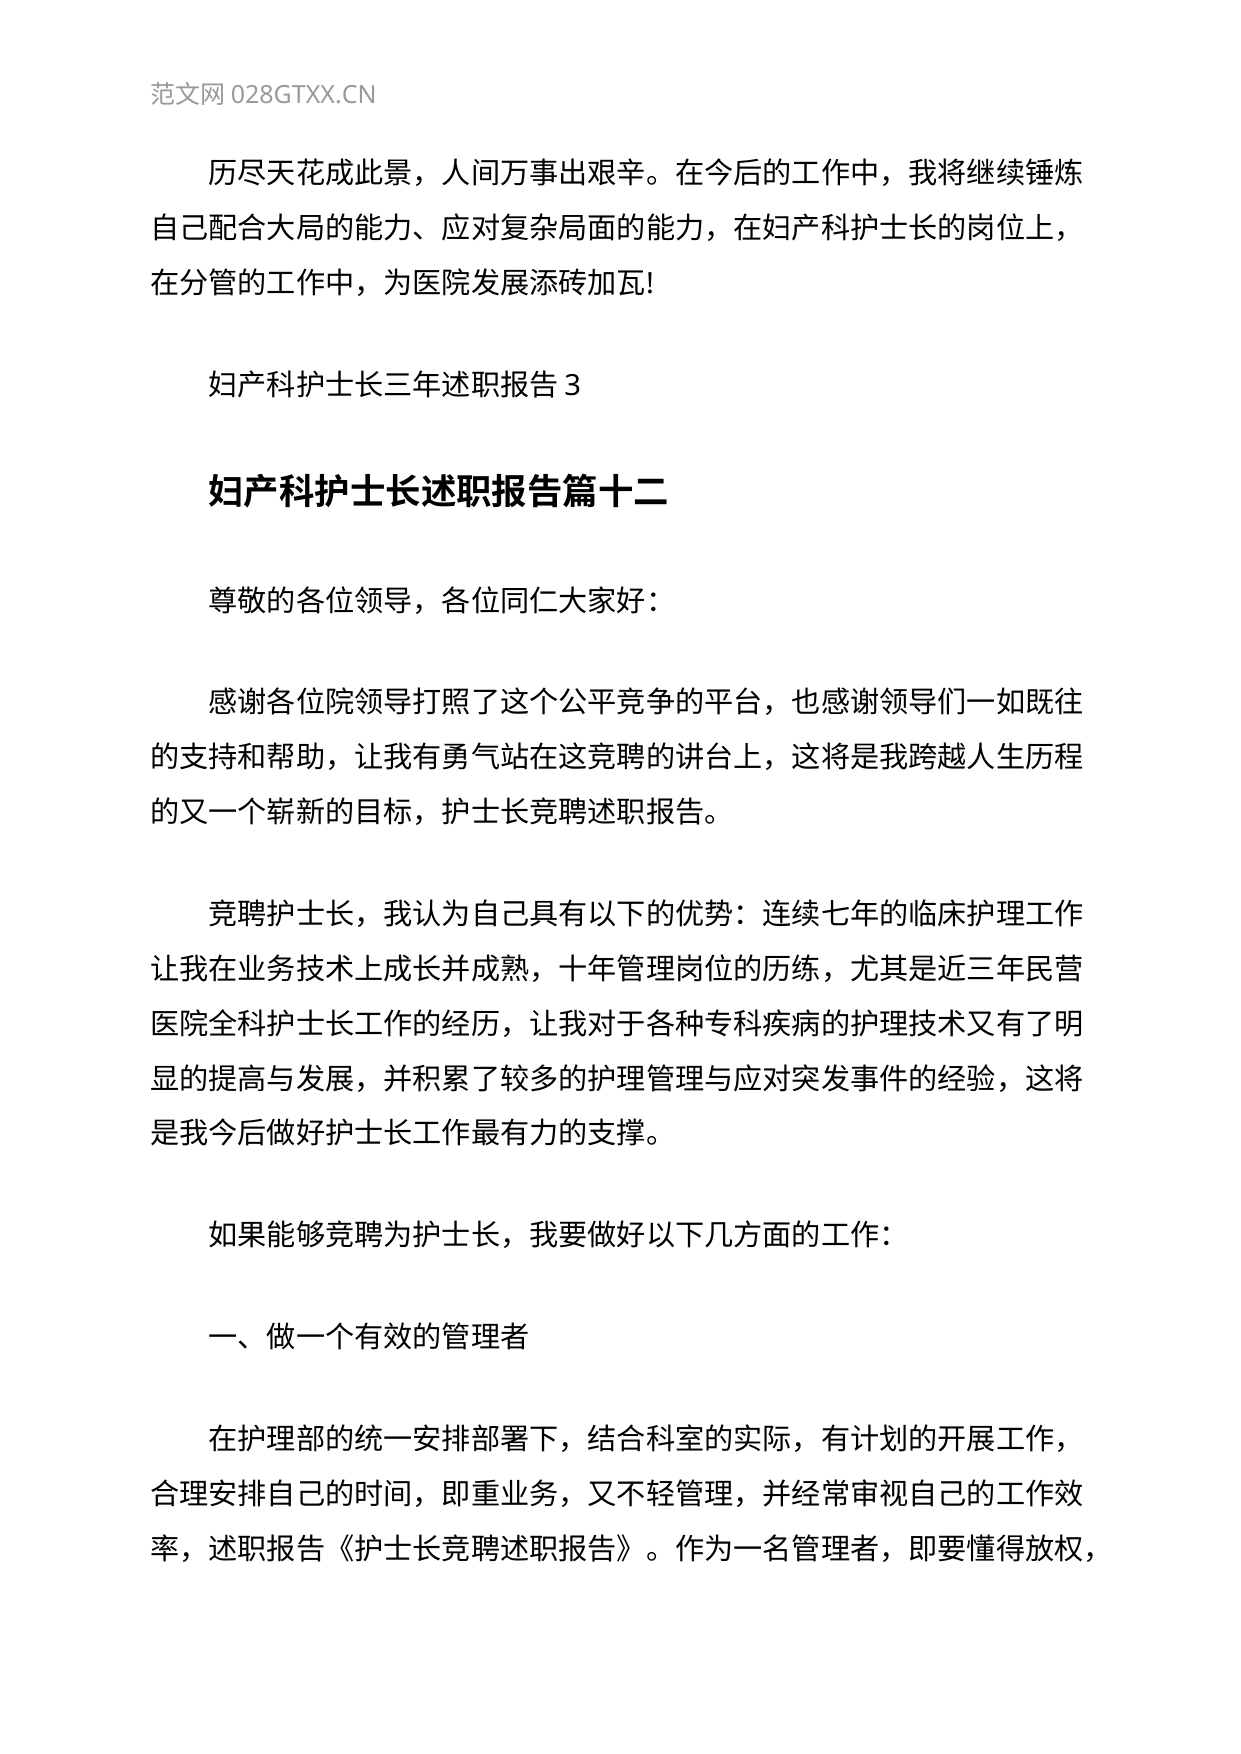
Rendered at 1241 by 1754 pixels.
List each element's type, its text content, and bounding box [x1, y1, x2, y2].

text 尊敬的各位领导，各位同仁大家好： [150, 577, 1090, 619]
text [150, 1415, 1090, 1567]
text 妇产科护士长三年述职报告3 [150, 362, 1090, 404]
text 历尽天花成此景，人间万事出艰辛。在今后的工作中，我将继续锤炼自己配合大局的能力、应对复杂局面的能力，在妇产科护士长的岗位上，在分管的工作中，为医院发展添砖加瓦! [150, 150, 1090, 302]
text 一、做一个有效的管理者 [150, 1314, 1090, 1356]
text 如果能够竞聘为护士长，我要做好以下几方面的工作： [150, 1212, 1090, 1254]
text 竞聘护士长，我认为自己具有以下的优势：连续七年的临床护理工作让我在业务技术上成长并成熟，十年管理岗位的历练，尤其是近三年民营医院全科护士长工作的经历，让我对于各种专科疾病的护理技术又有了明显的提高与发展，并积累了较多的护理管理与应对突发事件的经验，这将是我今后做好护士长工作最有力的支撑。 [150, 891, 1090, 1152]
text 妇产科护士长述职报告篇十二 [150, 464, 1090, 515]
text 感谢各位院领导打照了这个公平竞争的平台，也感谢领导们一如既往的支持和帮助，让我有勇气站在这竞聘的讲台上，这将是我跨越人生历程的又一个崭新的目标，护士长竞聘述职报告。 [150, 679, 1090, 831]
